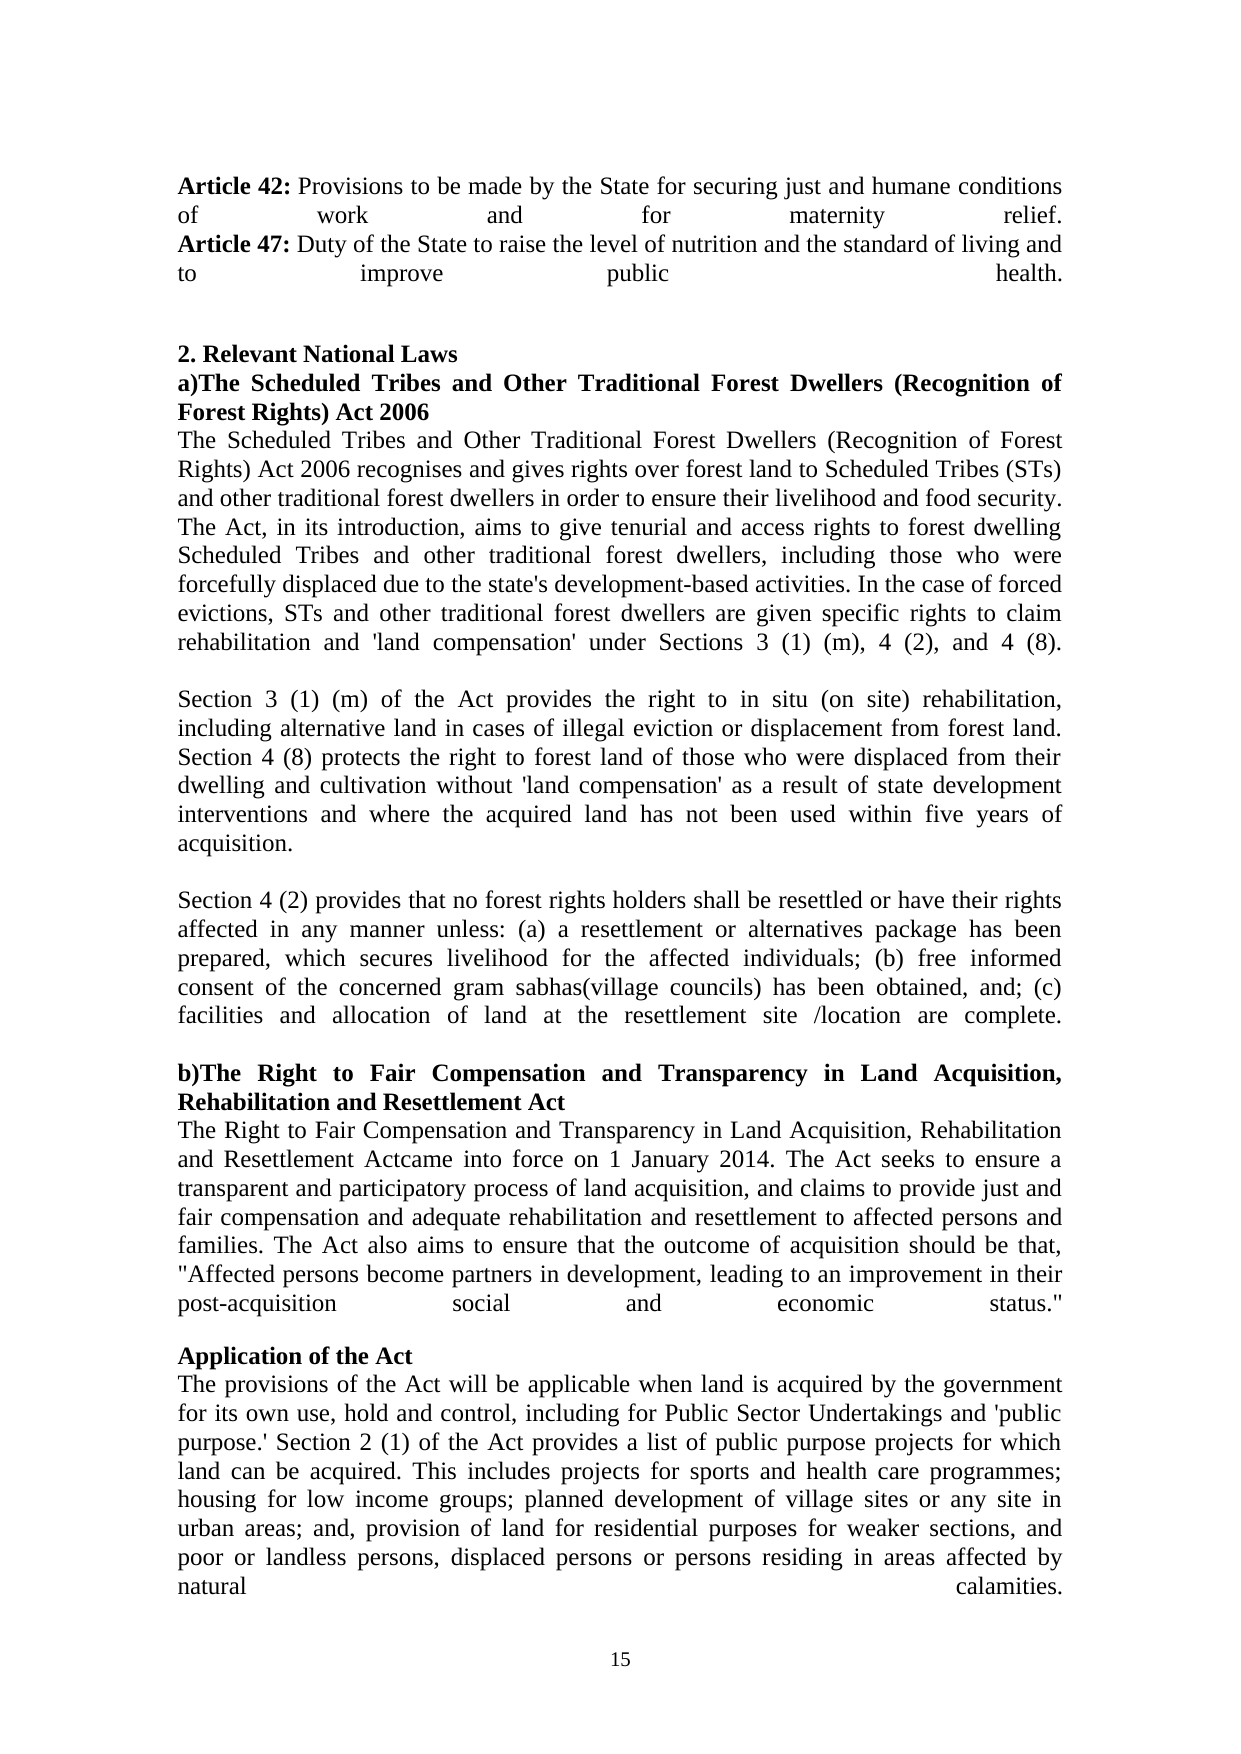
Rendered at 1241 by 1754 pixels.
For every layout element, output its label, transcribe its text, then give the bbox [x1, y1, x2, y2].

text Application of the Act [177, 1341, 1063, 1369]
text a)The Scheduled Tribes and Other Traditional Forest Dwellers (Recognition of Forest Rights) Act 2006 [177, 368, 1063, 425]
text The Scheduled Tribes and Other Traditional Forest Dwellers (Recognition of Forest Rights) Act 2006 recognises and gives rights over forest land to Scheduled Tribes (STs) and other traditional forest dwellers in order to ensure their livelihood and food security. The Act, in its introduction, aims to give tenurial and access rights to forest dwelling Scheduled Tribes and other traditional forest dwellers, including those who were forcefully displaced due to the state's development-based activities. In the case of forced evictions, STs and other traditional forest dwellers are given specific rights to claim rehabilitation and 'land compensation' under Sections 3 (1) (m), 4 (2), and 4 (8). Section 3 (1) (m) of the Act provides the right to in situ (on site) rehabilitation, including alternative land in cases of illegal eviction or displacement from forest land. Section 4 (8) protects the right to forest land of those who were displaced from their dwelling and cultivation without 'land compensation' as a result of state development interventions and where the acquired land has not been used within five years of acquisition. Section 4 (2) provides that no forest rights holders shall be resettled or have their rights affected in any manner unless: (a) a resettlement or alternatives package has been prepared, which secures livelihood for the affected individuals; (b) free informed consent of the concerned gram sabhas(village councils) has been obtained, and; (c) facilities and allocation of land at the resettlement site /location are complete. b)The Right to Fair Compensation and Transparency in Land Acquisition, Rehabilitation and Resettlement Act [177, 425, 1063, 1115]
text The Right to Fair Compensation and Transparency in Land Acquisition, Rehabilitation and Resettlement Actcame into force on 1 January 2014. The Act seeks to ensure a transparent and participatory process of land acquisition, and claims to provide just and fair compensation and adequate rehabilitation and resettlement to affected persons and families. The Act also aims to ensure that the outcome of acquisition should be that, "Affected persons become partners in development, leading to an improvement in their post-acquisition social and economic status." [177, 1115, 1063, 1341]
text 2. Relevant National Laws [177, 339, 1063, 368]
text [177, 1369, 1063, 1628]
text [177, 171, 1063, 339]
